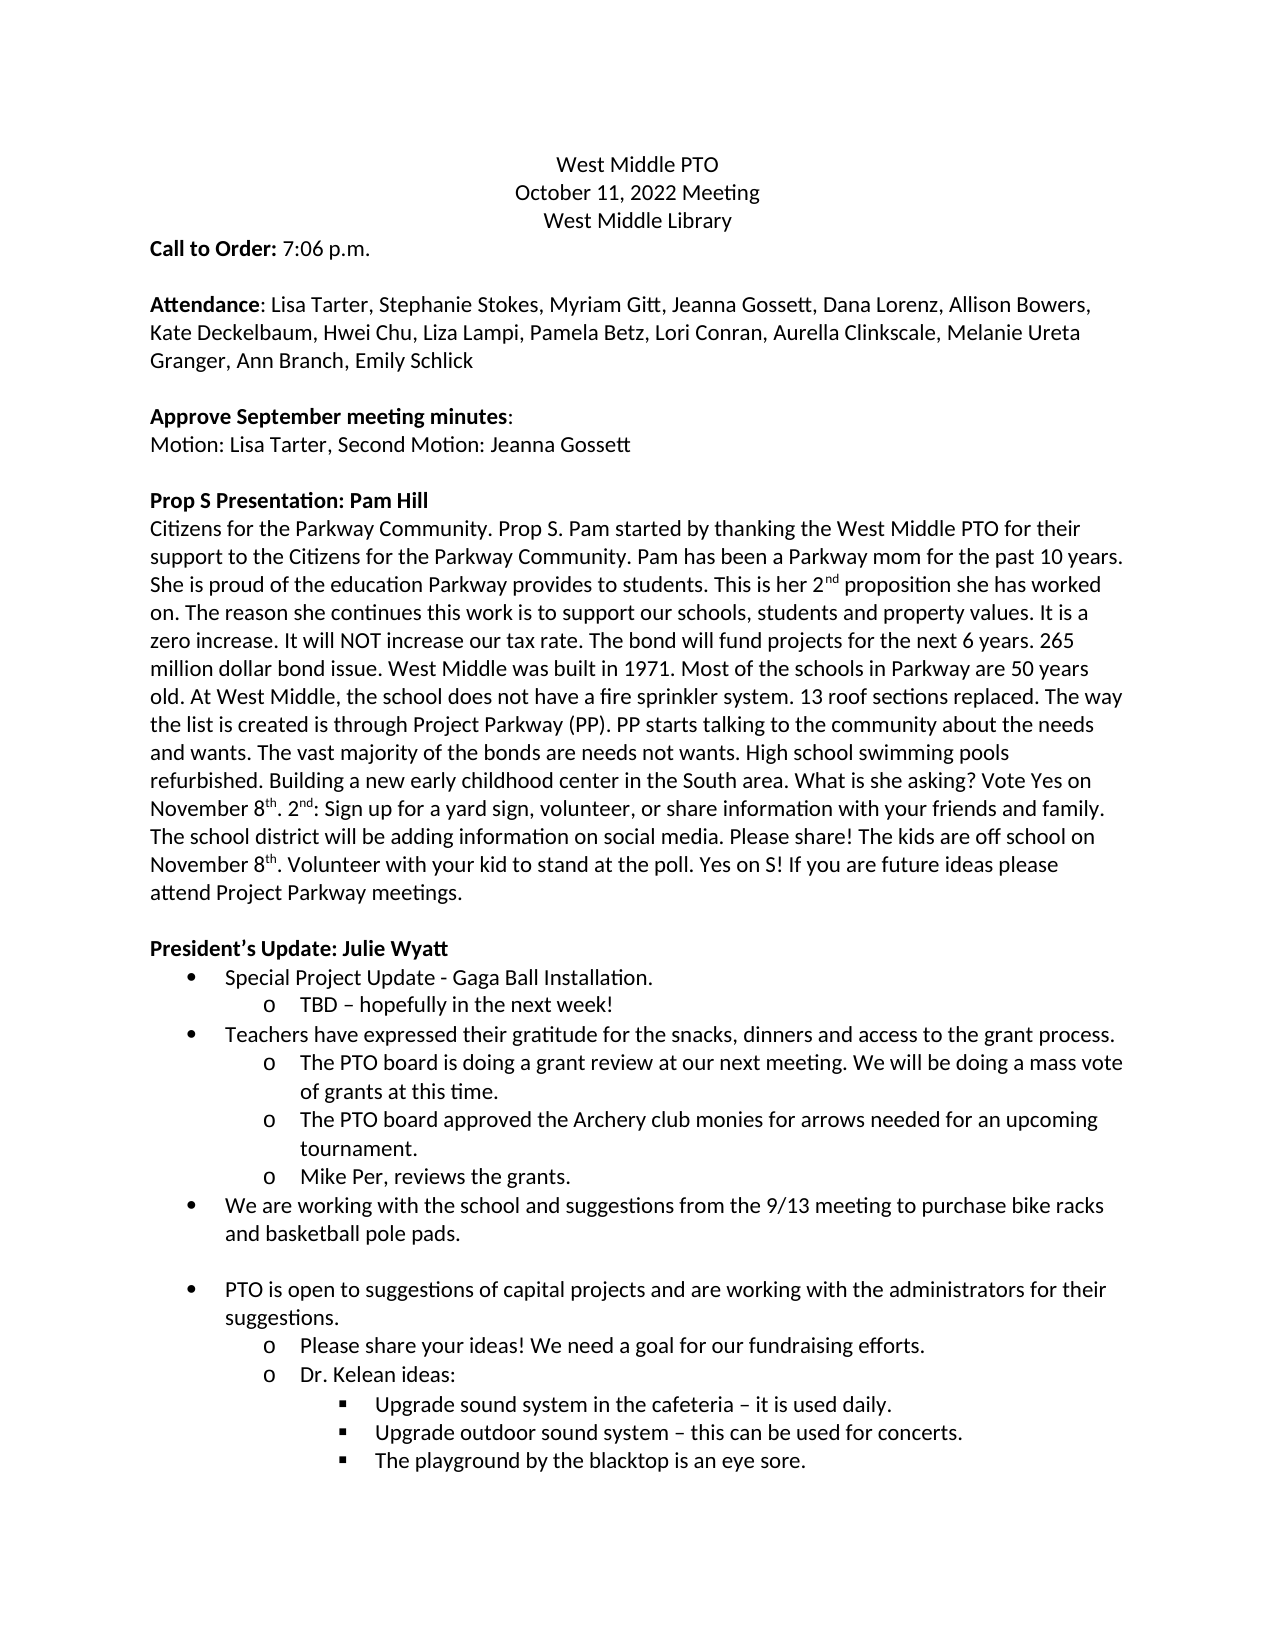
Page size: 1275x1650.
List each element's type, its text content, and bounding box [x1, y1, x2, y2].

list We are working with the school and suggestions from the 9/13 meeting to purchase bike racks and basketball pole pads. [187, 1191, 1125, 1247]
text Approve September meeting minutes: [150, 402, 1125, 430]
list PTO is open to suggestions of capital projects and are working with the administrators for their suggestions. [187, 1275, 1125, 1331]
list Please share your ideas! We need a goal for our fundraising efforts. [262, 1331, 1125, 1361]
list Upgrade outdoor sound system – this can be used for concerts. [337, 1418, 1125, 1446]
text Citizens for the Parkway Community. Prop S. Pam started by thanking the West Middle PTO for their support to the Citizens for the Parkway Community. Pam has been a Parkway mom for the past 10 years. She is proud of the education Parkway provides to students. This is her 2nd proposition she has worked on. The reason she continues this work is to support our schools, students and property values. It is a zero increase. It will NOT increase our tax rate. The bond will fund projects for the next 6 years. 265 million dollar bond issue. West Middle was built in 1971. Most of the schools in Parkway are 50 years old. At West Middle, the school does not have a fire sprinkler system. 13 roof sections replaced. The way the list is created is through Project Parkway (PP). PP starts talking to the community about the needs and wants. The vast majority of the bonds are needs not wants. High school swimming pools refurbished. Building a new early childhood center in the South area. What is she asking? Vote Yes on November 8th. 2nd: Sign up for a yard sign, volunteer, or share information with your friends and family. The school district will be adding information on social media. Please share! The kids are off school on November 8th. Volunteer with your kid to stand at the poll. Yes on S! If you are future ideas please attend Project Parkway meetings. [150, 514, 1125, 907]
list The PTO board approved the Archery club monies for arrows needed for an upcoming tournament. [262, 1105, 1125, 1162]
text Prop S Presentation: Pam Hill [150, 486, 1125, 514]
text West Middle PTO [150, 150, 1125, 178]
list Mike Per, reviews the grants. [262, 1162, 1125, 1191]
text Attendance: Lisa Tarter, Stephanie Stokes, Myriam Gitt, Jeanna Gossett, Dana Lorenz, Allison Bowers, Kate Deckelbaum, Hwei Chu, Liza Lampi, Pamela Betz, Lori Conran, Aurella Clinkscale, Melanie Ureta Granger, Ann Branch, Emily Schlick [150, 290, 1125, 374]
list The playground by the blacktop is an eye sore. [337, 1446, 1125, 1474]
list TBD – hopefully in the next week! [262, 991, 1125, 1020]
text Motion: Lisa Tarter, Second Motion: Jeanna Gossett [150, 430, 1125, 458]
list Dr. Kelean ideas: [262, 1361, 1125, 1390]
list Special Project Update - Gaga Ball Installation. [187, 963, 1125, 991]
text President’s Update: Julie Wyatt [150, 934, 1125, 963]
text October 11, 2022 Meeting [150, 178, 1125, 206]
list The PTO board is doing a grant review at our next meeting. We will be doing a mass vote of grants at this time. [262, 1048, 1125, 1105]
list Teachers have expressed their gratitude for the snacks, dinners and access to the grant process. [187, 1020, 1125, 1048]
list Upgrade sound system in the cafeteria – it is used daily. [337, 1390, 1125, 1418]
text West Middle Library [150, 206, 1125, 234]
text Call to Order: 7:06 p.m. [150, 234, 1125, 262]
